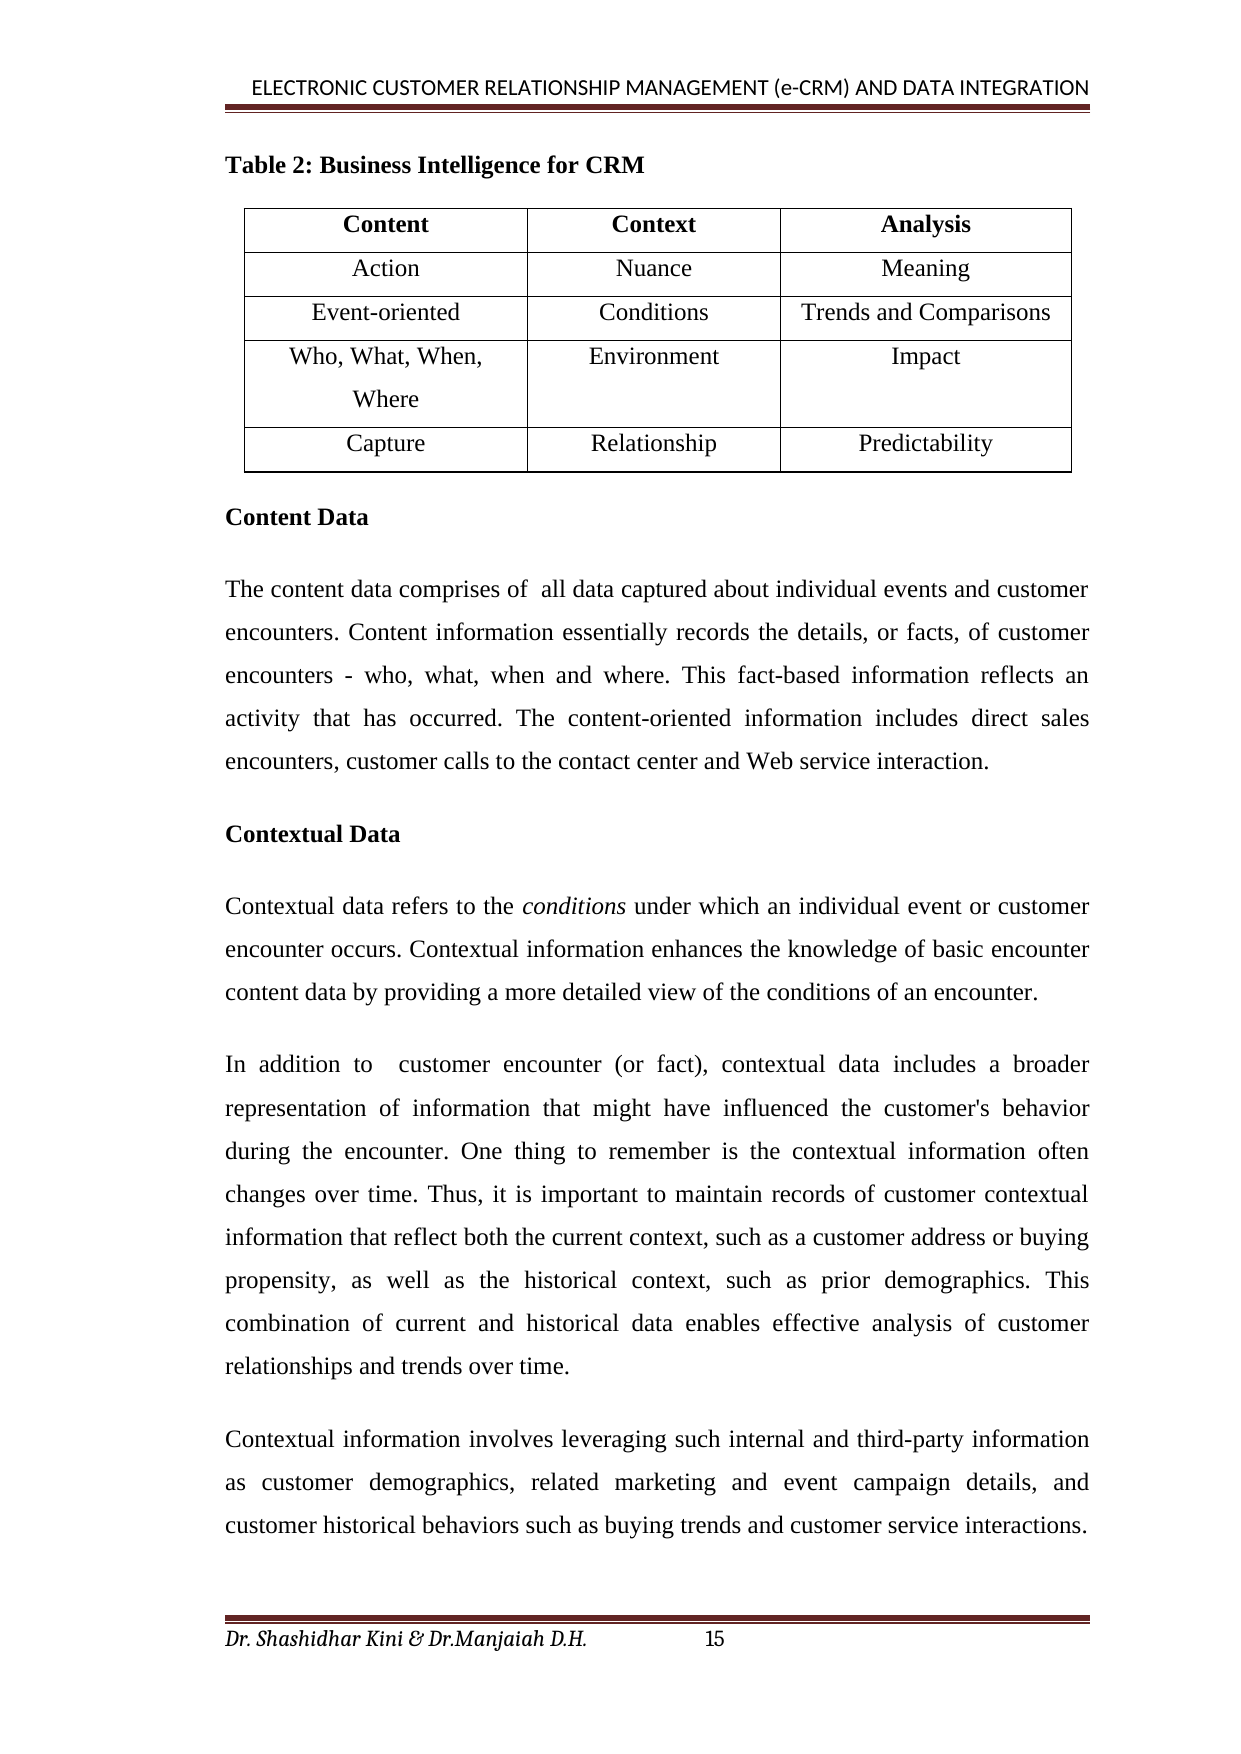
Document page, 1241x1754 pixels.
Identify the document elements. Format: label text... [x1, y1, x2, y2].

text Contextual Data [225, 819, 1090, 847]
table_header Analysis [781, 209, 1071, 252]
table_cell Trends and Comparisons [781, 297, 1071, 340]
text In addition to customer encounter (or fact), contextual data includes a broader representation of information that might have influenced the customer's behavior during the encounter. One thing to remember is the contextual information often changes over time. Thus, it is important to maintain records of customer contextual information that reflect both the current context, such as a customer address or buying propensity, as well as the historical context, such as prior demographics. This combination of current and historical data enables effective analysis of customer relationships and trends over time. [225, 1049, 1090, 1380]
table_cell Impact [781, 341, 1071, 427]
table_header Context [528, 209, 780, 252]
table_cell Nuance [528, 253, 780, 296]
table_cell Predictability [781, 428, 1071, 471]
text Contextual information involves leveraging such internal and third-party information as customer demographics, related marketing and event campaign details, and customer historical behaviors such as buying trends and customer service interactions. [225, 1424, 1090, 1539]
text The content data comprises of all data captured about individual events and customer encounters. Content information essentially records the details, or facts, of customer encounters - who, what, when and where. This fact-based information reflects an activity that has occurred. The content-oriented information includes direct sales encounters, customer calls to the contact center and Web service interaction. [225, 574, 1090, 775]
text Content Data [225, 502, 1090, 530]
table_cell Action [245, 253, 527, 296]
table_cell Environment [528, 341, 780, 427]
table_cell Conditions [528, 297, 780, 340]
table_cell Capture [245, 428, 527, 471]
table_cell Relationship [528, 428, 780, 471]
table_cell Event-oriented [245, 297, 527, 340]
table_cell Meaning [781, 253, 1071, 296]
text Table 2: Business Intelligence for CRM [225, 150, 1090, 179]
table_header Content [245, 209, 527, 252]
text Contextual data refers to the conditions under which an individual event or customer encounter occurs. Contextual information enhances the knowledge of basic encounter content data by providing a more detailed view of the conditions of an encounter. [225, 891, 1090, 1006]
table_cell Who, What, When, Where [245, 341, 527, 427]
